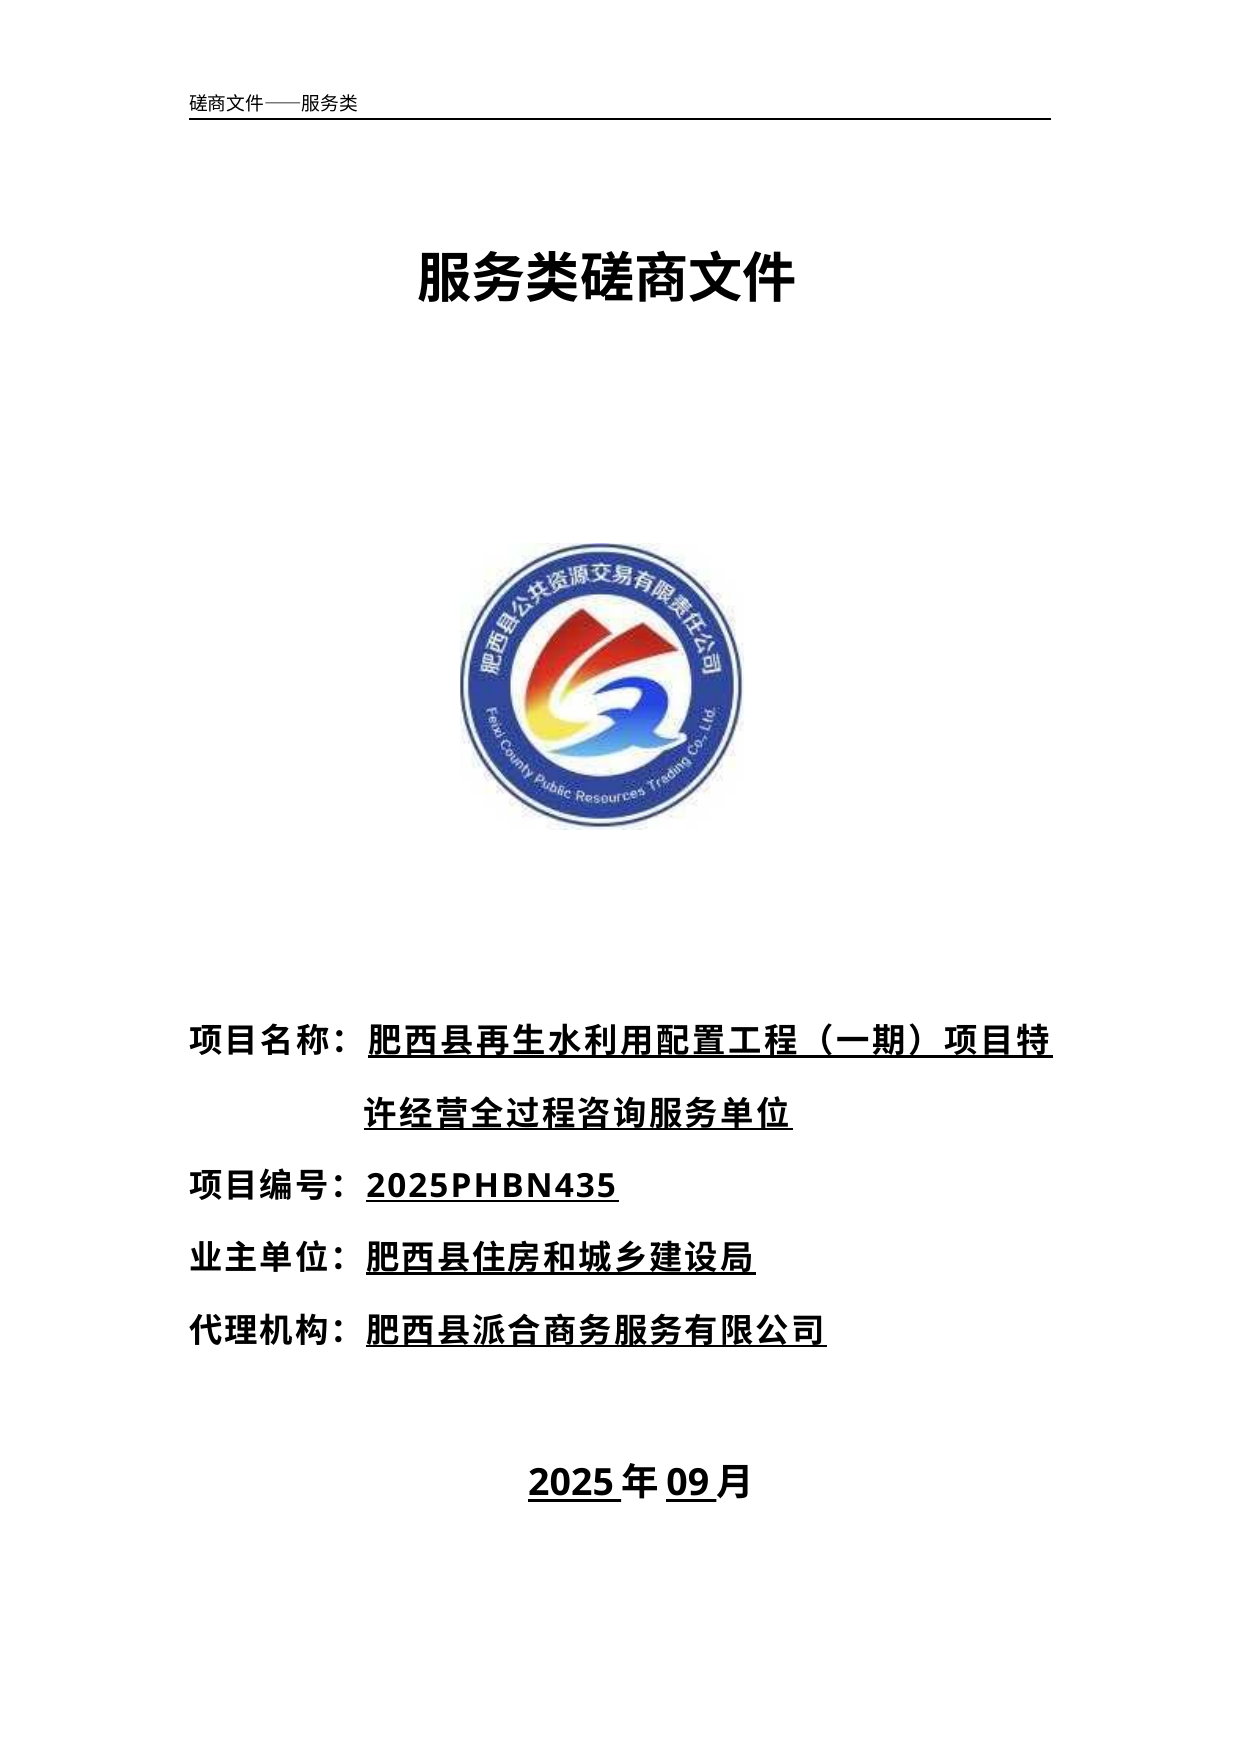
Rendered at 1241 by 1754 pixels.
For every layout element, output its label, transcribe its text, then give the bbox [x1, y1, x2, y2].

text 项目名称：肥西县再生水利用配置工程（一期）项目特许经营全过程咨询服务单位 [189, 1014, 1051, 1134]
picture [459, 543, 745, 830]
text 2025年09月 [189, 1452, 1051, 1507]
text 服务类磋商文件 [189, 256, 1025, 308]
text 业主单位：肥西县住房和城乡建设局 [189, 1231, 1051, 1279]
text 代理机构：肥西县派合商务服务有限公司 [189, 1303, 1051, 1352]
text 项目编号：2025PHBN435 [189, 1158, 1051, 1207]
